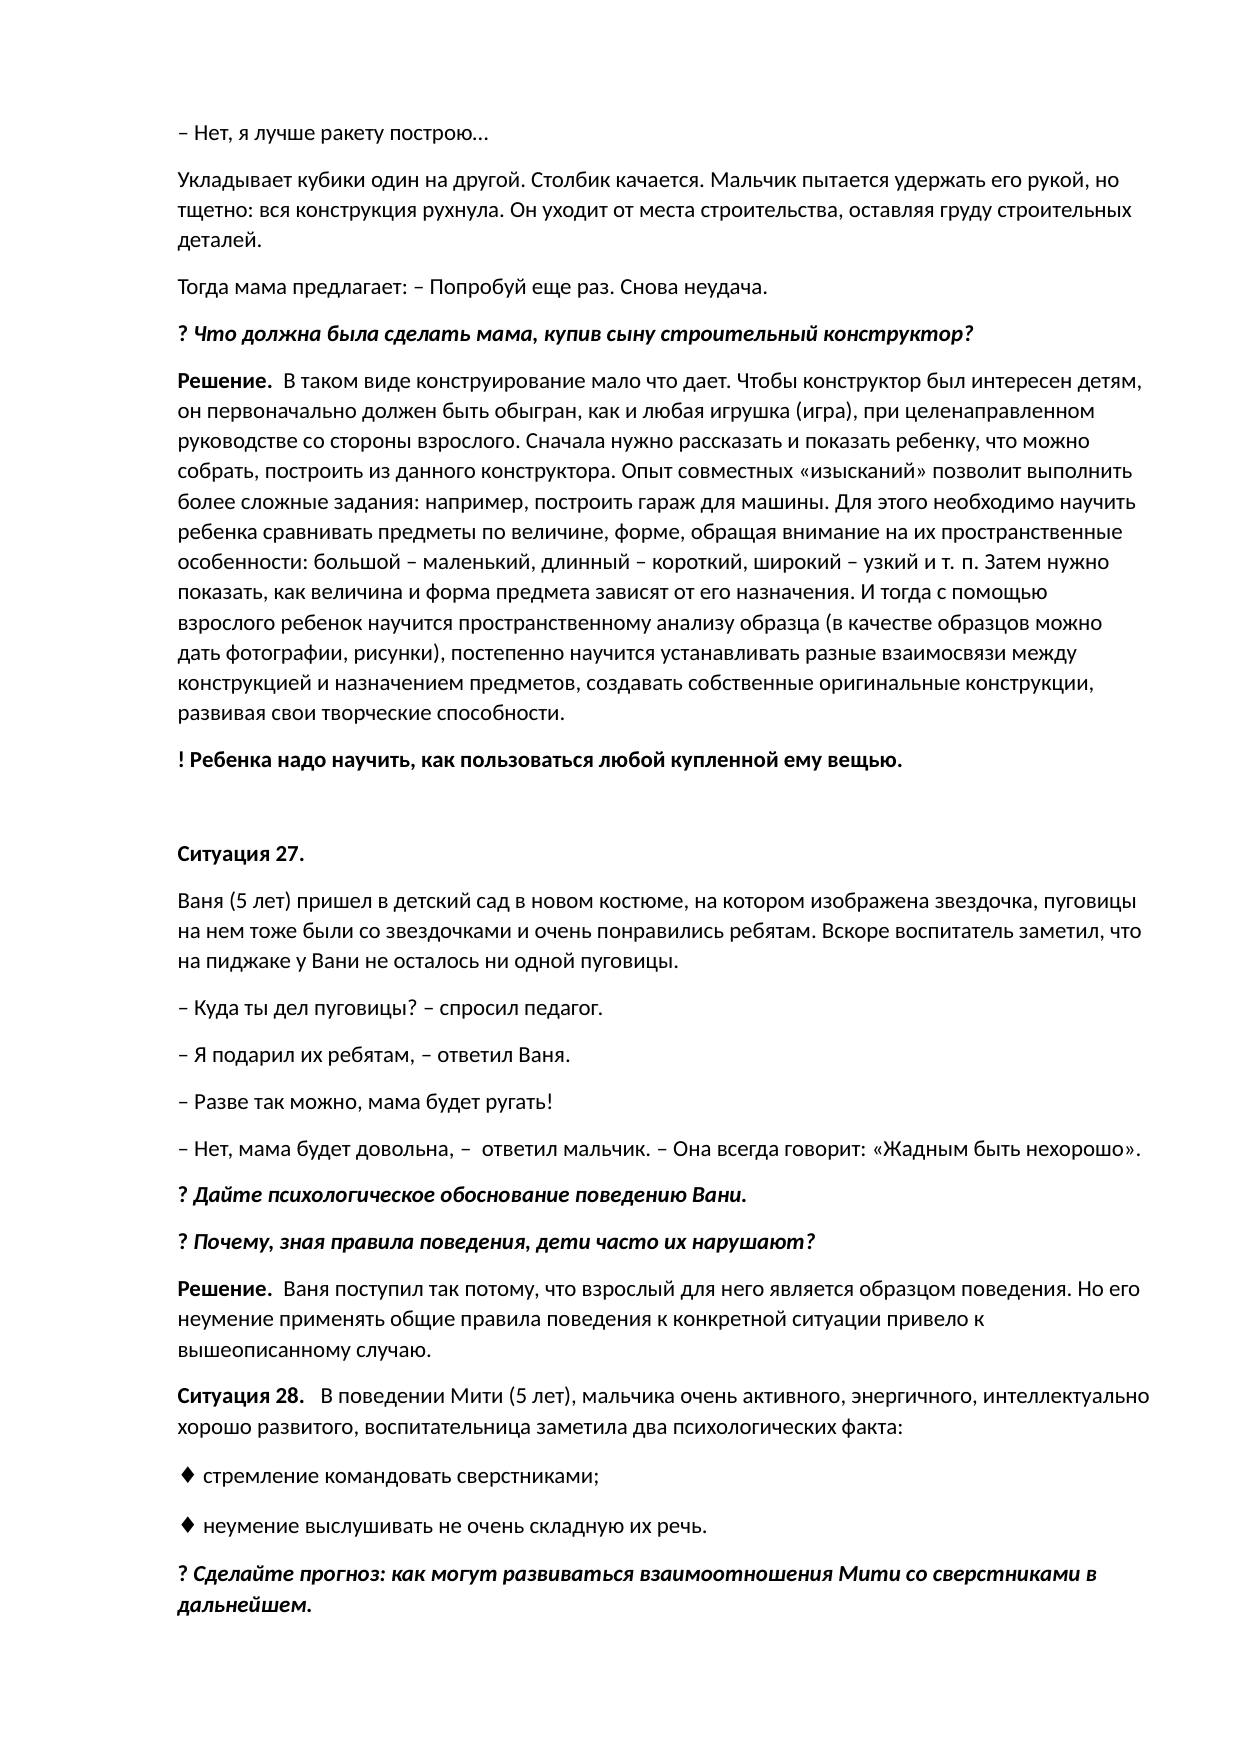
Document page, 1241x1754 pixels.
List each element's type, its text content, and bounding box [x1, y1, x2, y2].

text ? Сделайте прогноз: как могут развиваться взаимоотношения Мити со сверстниками в дальнейшем. [177, 1559, 1152, 1618]
text Ваня (5 лет) пришел в детский сад в новом костюме, на котором изображена звездочка, пуговицы на нем тоже были со звездочками и очень понравились ребятам. Вскоре воспитатель заметил, что на пиджаке у Вани не осталось ни одной пуговицы. [177, 886, 1152, 974]
text Ситуация 27. [177, 839, 1152, 867]
text ! Ребенка надо научить, как пользоваться любой купленной ему вещью. [177, 745, 1152, 773]
text Ситуация 28. В поведении Мити (5 лет), мальчика очень активного, энергичного, интеллектуально хорошо развитого, воспитательница заметила два психологических факта: [177, 1382, 1152, 1440]
text – Я подарил их ребятам, – ответил Ваня. [177, 1040, 1152, 1068]
text Решение. В таком виде конструирование мало что дает. Чтобы конструктор был интересен детям, он первоначально должен быть обыгран, как и любая игрушка (игра), при целенаправленном руководстве со стороны взрослого. Сначала нужно рассказать и показать ребенку, что можно собрать, построить из данного конструктора. Опыт совместных «изысканий» позволит выполнить более сложные задания: например, построить гараж для машины. Для этого необходимо научить ребенка сравнивать предметы по величине, форме, обращая внимание на их пространственные особенности: большой – маленький, длинный – короткий, широкий – узкий и т. п. Затем нужно показать, как величина и форма предмета зависят от его назначения. И тогда с помощью взрослого ребенок научится пространственному анализу образца (в качестве образцов можно дать фотографии, рисунки), постепенно научится устанавливать разные взаимосвязи между конструкцией и назначением предметов, создавать собственные оригинальные конструкции, развивая свои творческие способности. [177, 366, 1152, 726]
text ? Что должна была сделать мама, купив сыну строительный конструктор? [177, 319, 1152, 347]
text Решение. Ваня поступил так потому, что взрослый для него является образцом поведения. Но его неумение применять общие правила поведения к конкретной ситуации привело к вышеописанному случаю. [177, 1274, 1152, 1363]
text ♦ стремление командовать сверстниками; [177, 1459, 1152, 1490]
text Укладывает кубики один на другой. Столбик качается. Мальчик пытается удержать его рукой, но тщетно: вся конструкция рухнула. Он уходит от места строительства, оставляя груду строительных деталей. [177, 165, 1152, 253]
text ? Дайте психологическое обоснование поведению Вани. [177, 1181, 1152, 1209]
text ♦ неумение выслушивать не очень складную их речь. [177, 1509, 1152, 1540]
text – Куда ты дел пуговицы? – спросил педагог. [177, 993, 1152, 1021]
text – Разве так можно, мама будет ругать! [177, 1087, 1152, 1115]
text – Нет, я лучше ракету построю… [177, 118, 1152, 146]
text Тогда мама предлагает: – Попробуй еще раз. Снова неудача. [177, 272, 1152, 300]
text ? Почему, зная правила поведения, дети часто их нарушают? [177, 1227, 1152, 1256]
text – Нет, мама будет довольна, – ответил мальчик. – Она всегда говорит: «Жадным быть нехорошо». [177, 1134, 1152, 1162]
